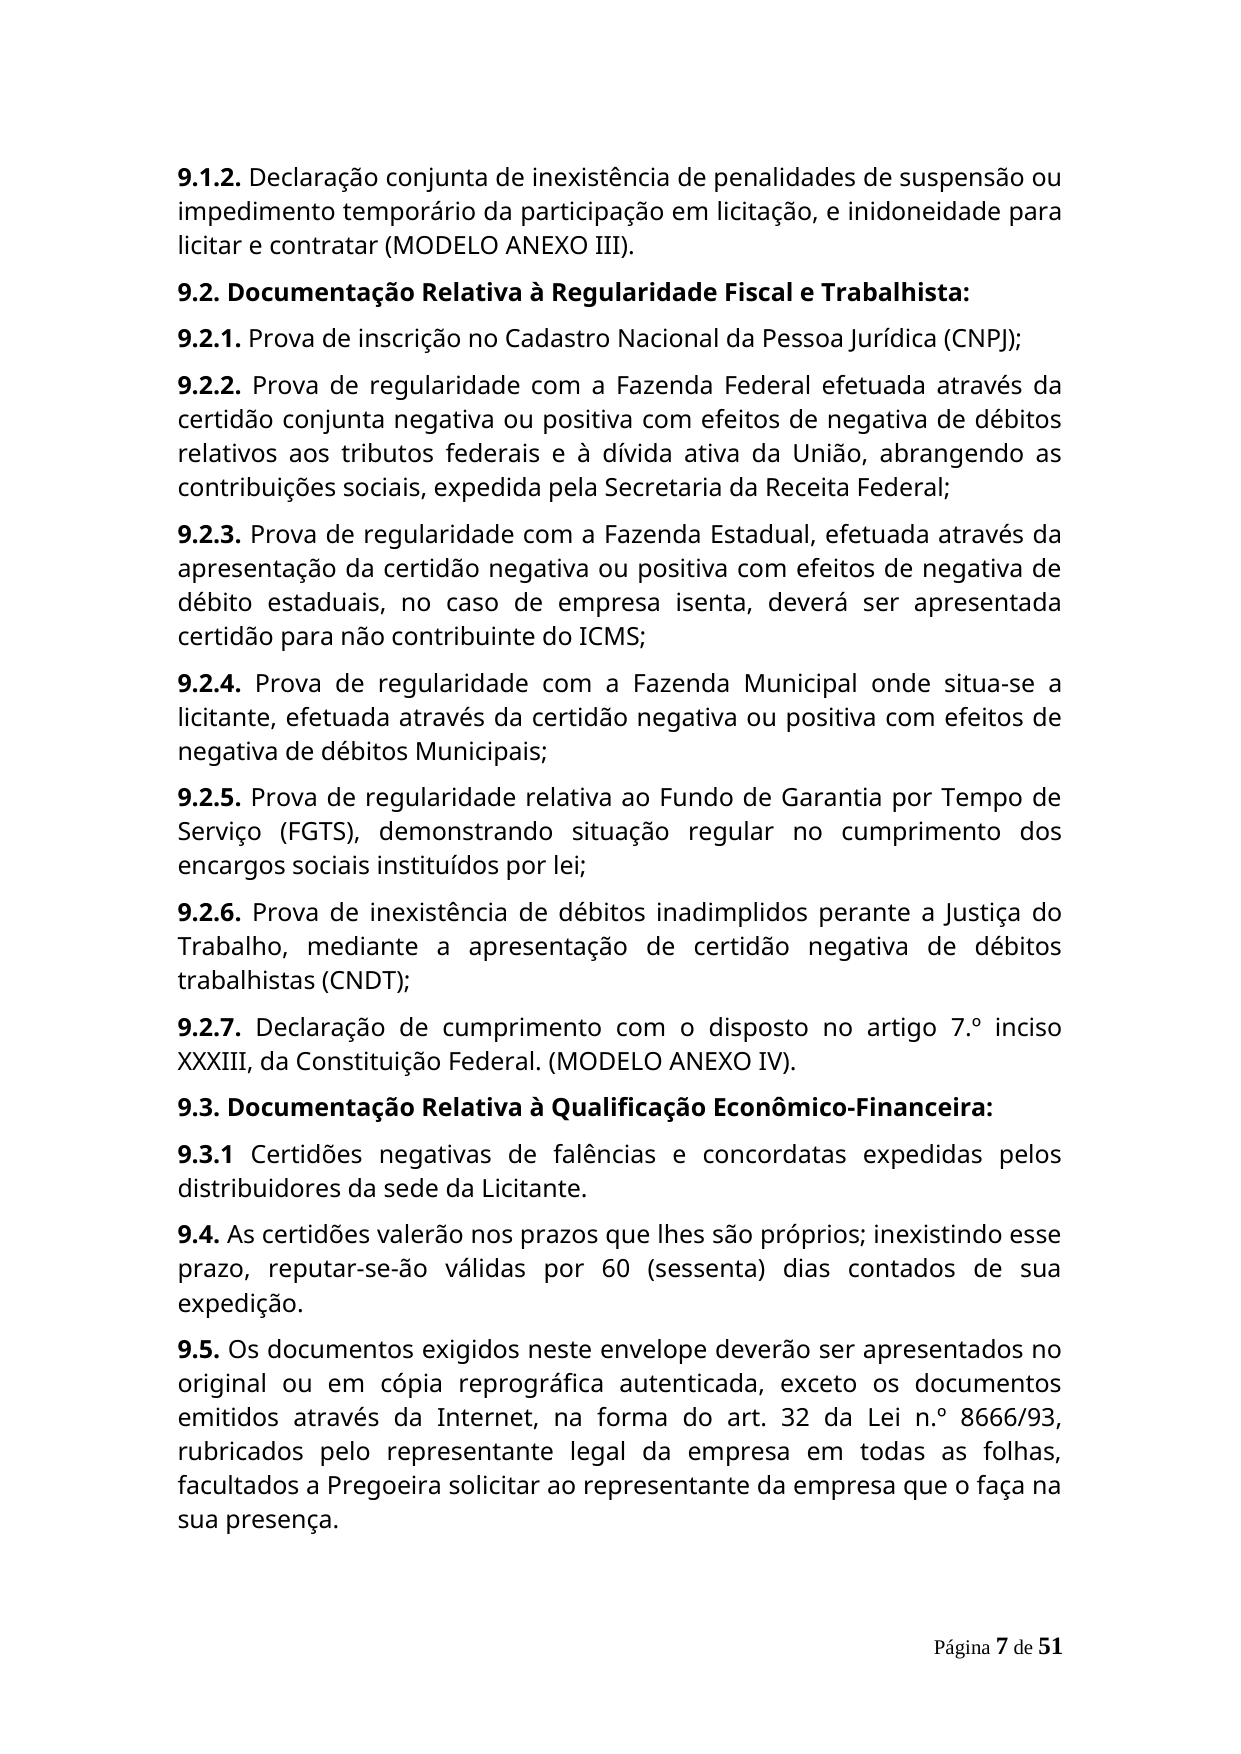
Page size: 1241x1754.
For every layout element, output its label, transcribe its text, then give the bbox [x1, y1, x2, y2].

text 9.2. Documentação Relativa à Regularidade Fiscal e Trabalhista: [177, 274, 1063, 309]
text 9.2.2. Prova de regularidade com a Fazenda Federal efetuada através da certidão conjunta negativa ou positiva com efeitos de negativa de débitos relativos aos tributos federais e à dívida ativa da União, abrangendo as contribuições sociais, expedida pela Secretaria da Receita Federal; [177, 368, 1063, 504]
text 9.2.4. Prova de regularidade com a Fazenda Municipal onde situa-se a licitante, efetuada através da certidão negativa ou positiva com efeitos de negativa de débitos Municipais; [177, 665, 1063, 767]
text 9.2.5. Prova de regularidade relativa ao Fundo de Garantia por Tempo de Serviço (FGTS), demonstrando situação regular no cumprimento dos encargos sociais instituídos por lei; [177, 780, 1063, 882]
text 9.3.1 Certidões negativas de falências e concordatas expedidas pelos distribuidores da sede da Licitante. [177, 1136, 1063, 1204]
text 9.4. As certidões valerão nos prazos que lhes são próprios; inexistindo esse prazo, reputar-se-ão válidas por 60 (sessenta) dias contados de sua expedição. [177, 1217, 1063, 1319]
text 9.2.6. Prova de inexistência de débitos inadimplidos perante a Justiça do Trabalho, mediante a apresentação de certidão negativa de débitos trabalhistas (CNDT); [177, 894, 1063, 997]
text 9.2.1. Prova de inscrição no Cadastro Nacional da Pessoa Jurídica (CNPJ); [177, 321, 1063, 355]
text 9.2.3. Prova de regularidade com a Fazenda Estadual, efetuada através da apresentação da certidão negativa ou positiva com efeitos de negativa de débito estaduais, no caso de empresa isenta, deverá ser apresentada certidão para não contribuinte do ICMS; [177, 516, 1063, 653]
text 9.1.2. Declaração conjunta de inexistência de penalidades de suspensão ou impedimento temporário da participação em licitação, e inidoneidade para licitar e contratar (MODELO ANEXO III). [177, 160, 1063, 262]
text 9.2.7. Declaração de cumprimento com o disposto no artigo 7.º inciso XXXIII, da Constituição Federal. (MODELO ANEXO IV). [177, 1009, 1063, 1077]
text 9.5. Os documentos exigidos neste envelope deverão ser apresentados no original ou em cópia reprográfica autenticada, exceto os documentos emitidos através da Internet, na forma do art. 32 da Lei n.º 8666/93, rubricados pelo representante legal da empresa em todas as folhas, facultados a Pregoeira solicitar ao representante da empresa que o faça na sua presença. [177, 1332, 1063, 1536]
text 9.3. Documentação Relativa à Qualificação Econômico-Financeira: [177, 1090, 1063, 1124]
